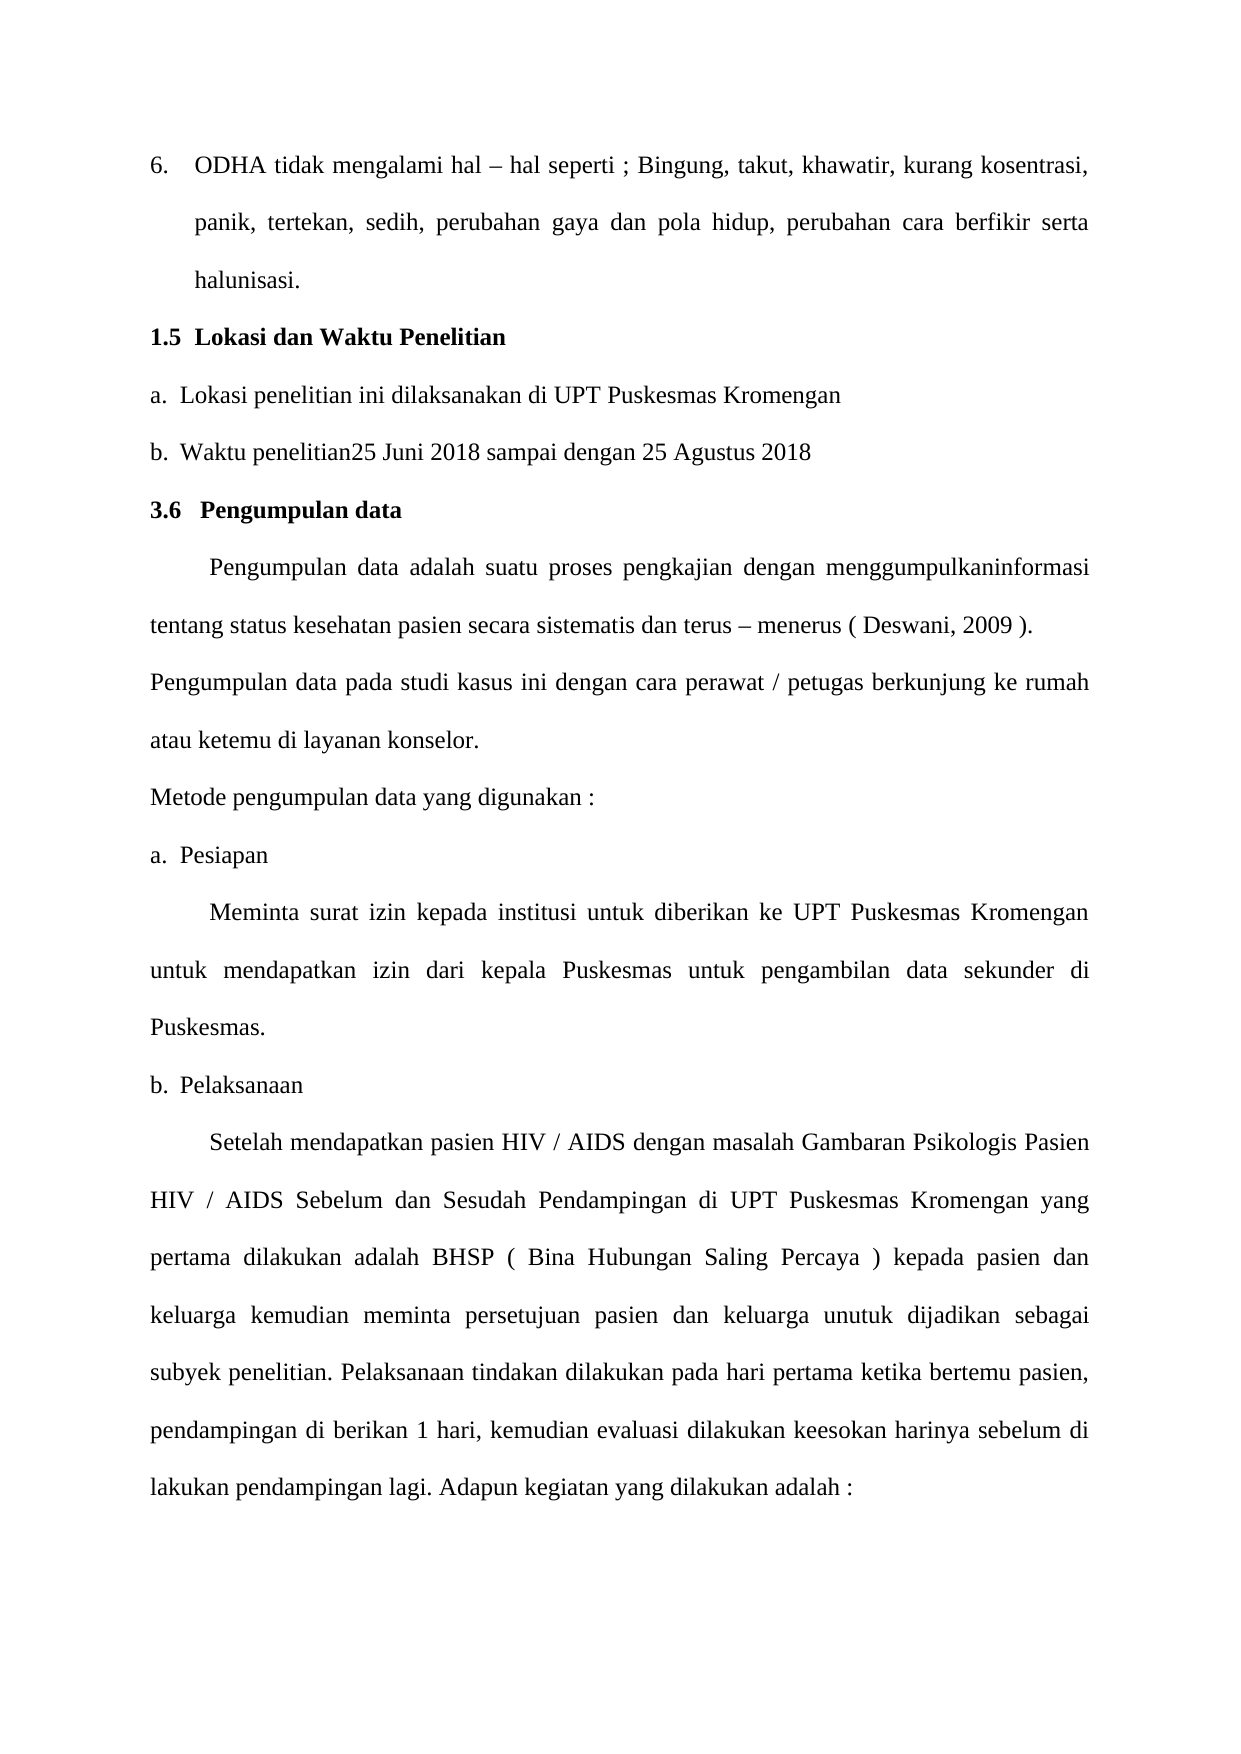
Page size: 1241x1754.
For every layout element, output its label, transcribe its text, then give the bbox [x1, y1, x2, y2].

list ODHA tidak mengalami hal – hal seperti ; Bingung, takut, khawatir, kurang kosentrasi, panik, tertekan, sedih, perubahan gaya dan pola hidup, perubahan cara berfikir serta halunisasi. [150, 150, 1090, 294]
list Pelaksanaan [150, 1070, 1090, 1099]
text Pengumpulan data adalah suatu proses pengkajian dengan menggumpulkaninformasi tentang status kesehatan pasien secara sistematis dan terus – menerus ( Deswani, 2009 ). [150, 552, 1090, 639]
text Pengumpulan data pada studi kasus ini dengan cara perawat / petugas berkunjung ke rumah atau ketemu di layanan konselor. [150, 667, 1090, 754]
list Lokasi dan Waktu Penelitian [150, 322, 1090, 351]
text b. Waktu penelitian25 Juni 2018 sampai dengan 25 Agustus 2018 [150, 437, 1090, 466]
text Metode pengumpulan data yang digunakan : [150, 782, 1090, 811]
list Pesiapan [150, 840, 1090, 869]
text a. Lokasi penelitian ini dilaksanakan di UPT Puskesmas Kromengan [150, 380, 1090, 409]
text Meminta surat izin kepada institusi untuk diberikan ke UPT Puskesmas Kromengan untuk mendapatkan izin dari kepala Puskesmas untuk pengambilan data sekunder di Puskesmas. [150, 897, 1090, 1041]
text Setelah mendapatkan pasien HIV / AIDS dengan masalah Gambaran Psikologis Pasien HIV / AIDS Sebelum dan Sesudah Pendampingan di UPT Puskesmas Kromengan yang pertama dilakukan adalah BHSP ( Bina Hubungan Saling Percaya ) kepada pasien dan keluarga kemudian meminta persetujuan pasien dan keluarga unutuk dijadikan sebagai subyek penelitian. Pelaksanaan tindakan dilakukan pada hari pertama ketika bertemu pasien, pendampingan di berikan 1 hari, kemudian evaluasi dilakukan keesokan harinya sebelum di lakukan pendampingan lagi. Adapun kegiatan yang dilakukan adalah : [150, 1127, 1090, 1501]
subtitle 3.6 Pengumpulan data [150, 495, 1090, 524]
